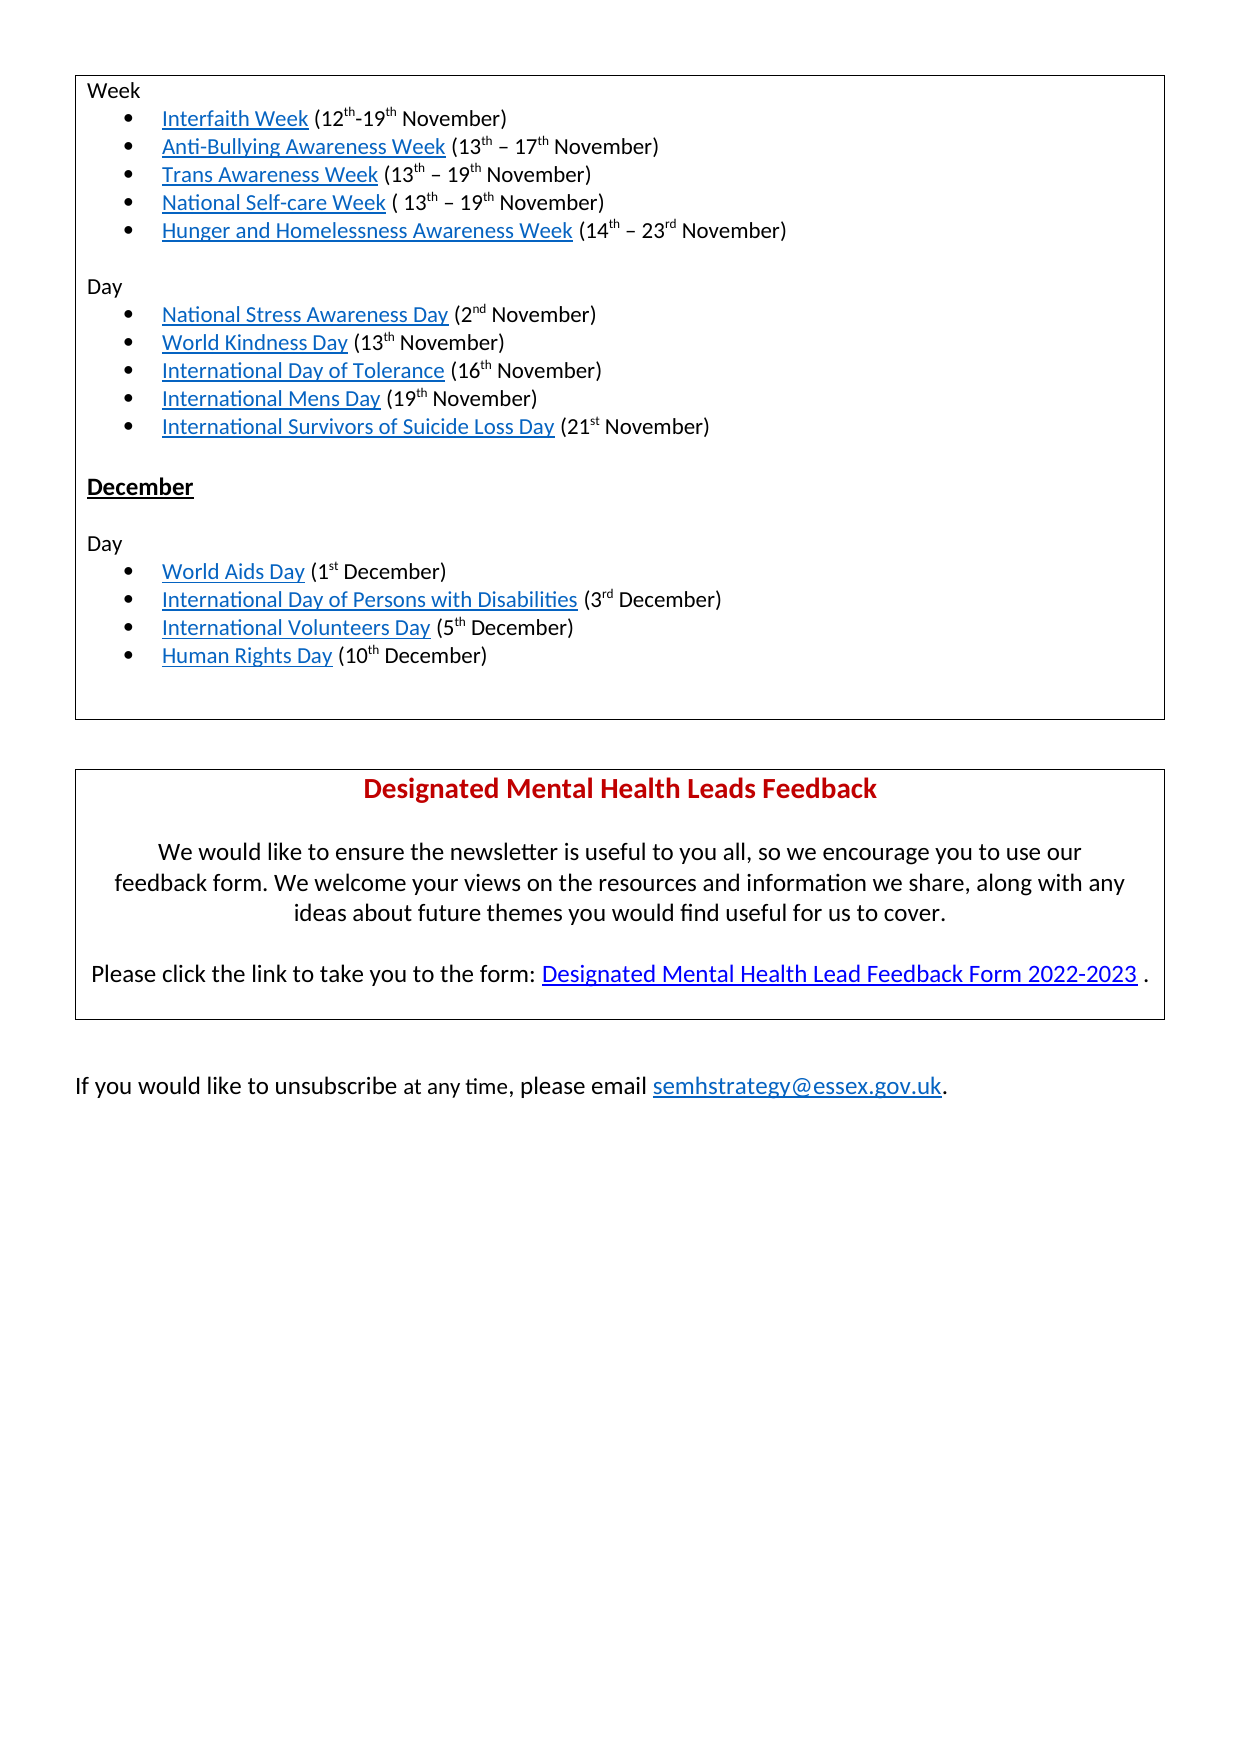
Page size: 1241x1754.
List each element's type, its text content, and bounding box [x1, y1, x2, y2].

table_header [76, 76, 1164, 718]
text If you would like to unsubscribe at any time, please email semhstrategy@essex.gov.uk. [75, 1070, 1165, 1101]
table_header Designated Mental Health Leads Feedback We would like to ensure the newsletter is useful to you all, so we encourage you to use our feedback form. We welcome your views on the resources and information we share, along with any ideas about future themes you would find useful for us to cover. Please click the link to take you to the form: Designated Mental Health Lead Feedback Form 2022-2023 . [76, 770, 1164, 1019]
